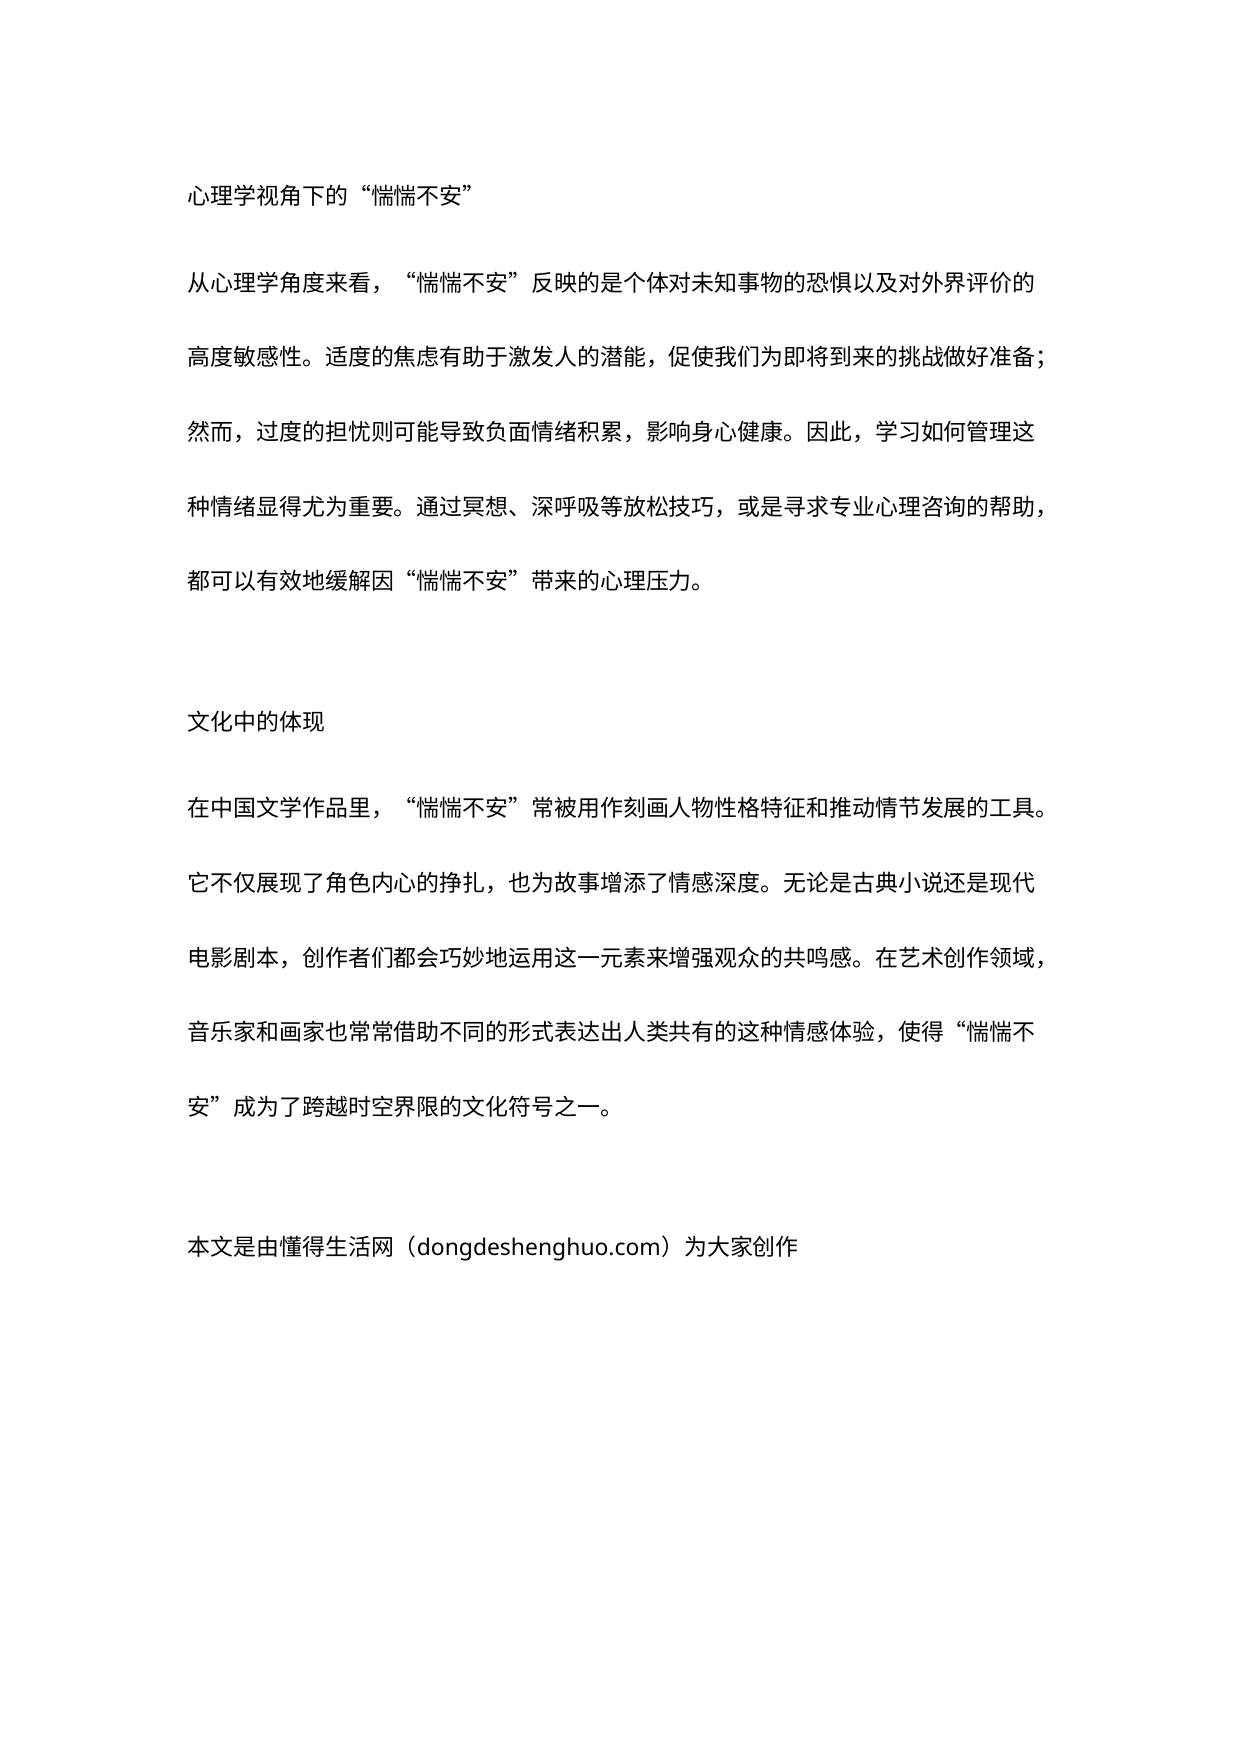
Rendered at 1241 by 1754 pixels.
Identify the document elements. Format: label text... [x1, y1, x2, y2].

text 从心理学角度来看，“惴惴不安”反映的是个体对未知事物的恐惧以及对外界评价的高度敏感性。适度的焦虑有助于激发人的潜能，促使我们为即将到来的挑战做好准备；然而，过度的担忧则可能导致负面情绪积累，影响身心健康。因此，学习如何管理这种情绪显得尤为重要。通过冥想、深呼吸等放松技巧，或是寻求专业心理咨询的帮助，都可以有效地缓解因“惴惴不安”带来的心理压力。 [187, 248, 1053, 612]
text 心理学视角下的“惴惴不安” [187, 162, 1053, 227]
text 在中国文学作品里，“惴惴不安”常被用作刻画人物性格特征和推动情节发展的工具。它不仅展现了角色内心的挣扎，也为故事增添了情感深度。无论是古典小说还是现代电影剧本，创作者们都会巧妙地运用这一元素来增强观众的共鸣感。在艺术创作领域，音乐家和画家也常常借助不同的形式表达出人类共有的这种情感体验，使得“惴惴不安”成为了跨越时空界限的文化符号之一。 [187, 774, 1053, 1138]
text 文化中的体现 [187, 688, 1053, 753]
text 本文是由懂得生活网（dongdeshenghuo.com）为大家创作 [187, 1213, 1053, 1278]
